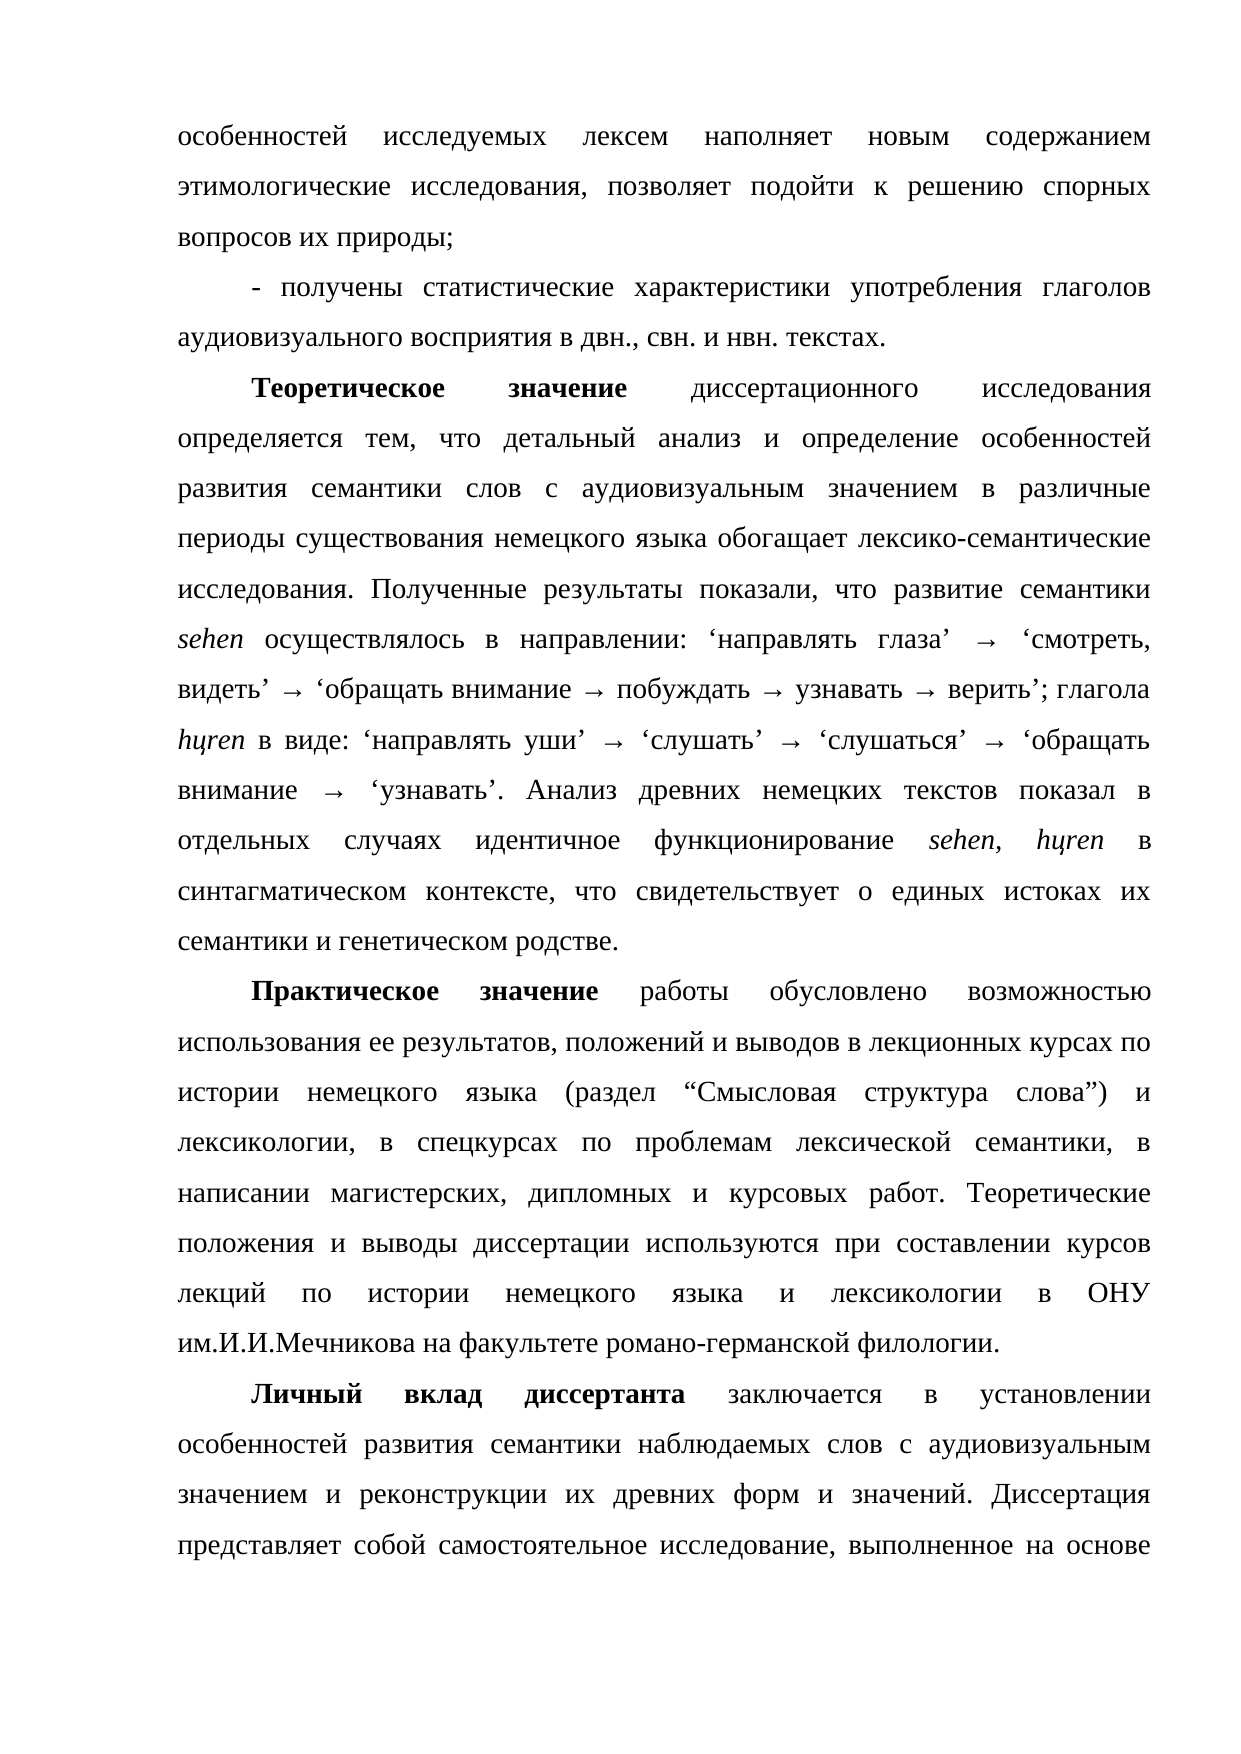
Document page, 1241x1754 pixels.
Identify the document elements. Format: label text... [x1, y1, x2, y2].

text - получены статистические характеристики употребления глаголов аудиовизуального восприятия в двн., свн. и нвн. текстах. [177, 269, 1152, 353]
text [177, 1376, 1152, 1560]
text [177, 118, 1152, 252]
text Теоретическое значение диссертационного исследования определяется тем, что детальный анализ и определение особенностей развития семантики слов с аудиовизуальным значением в различные периоды существования немецкого языка обогащает лексико-семантические исследования. Полученные результаты показали, что развитие семантики sehen осуществлялось в направлении: ‘направлять глаза’ → ‘смотреть, видеть’ → ‘обращать внимание → побуждать → узнавать → верить’; глагола hцren в виде: ‘направлять уши’ → ‘слушать’ → ‘слушаться’ → ‘обращать внимание → ‘узнавать’. Анализ древних немецких текстов показал в отдельных случаях идентичное функционирование sehen, hцren в синтагматическом контексте, что свидетельствует о единых истоках их семантики и генетическом родстве. [177, 370, 1152, 957]
text Практическое значение работы обусловлено возможностью использования ее результатов, положений и выводов в лекционных курсах по истории немецкого языка (раздел “Смысловая структура слова”) и лексикологии, в спецкурсах по проблемам лексической семантики, в написании магистерских, дипломных и курсовых работ. Теоретические положения и выводы диссертации используются при составлении курсов лекций по истории немецкого языка и лексикологии в ОНУ им.И.И.Мечникова на факультете романо-германской филологии. [177, 973, 1152, 1359]
